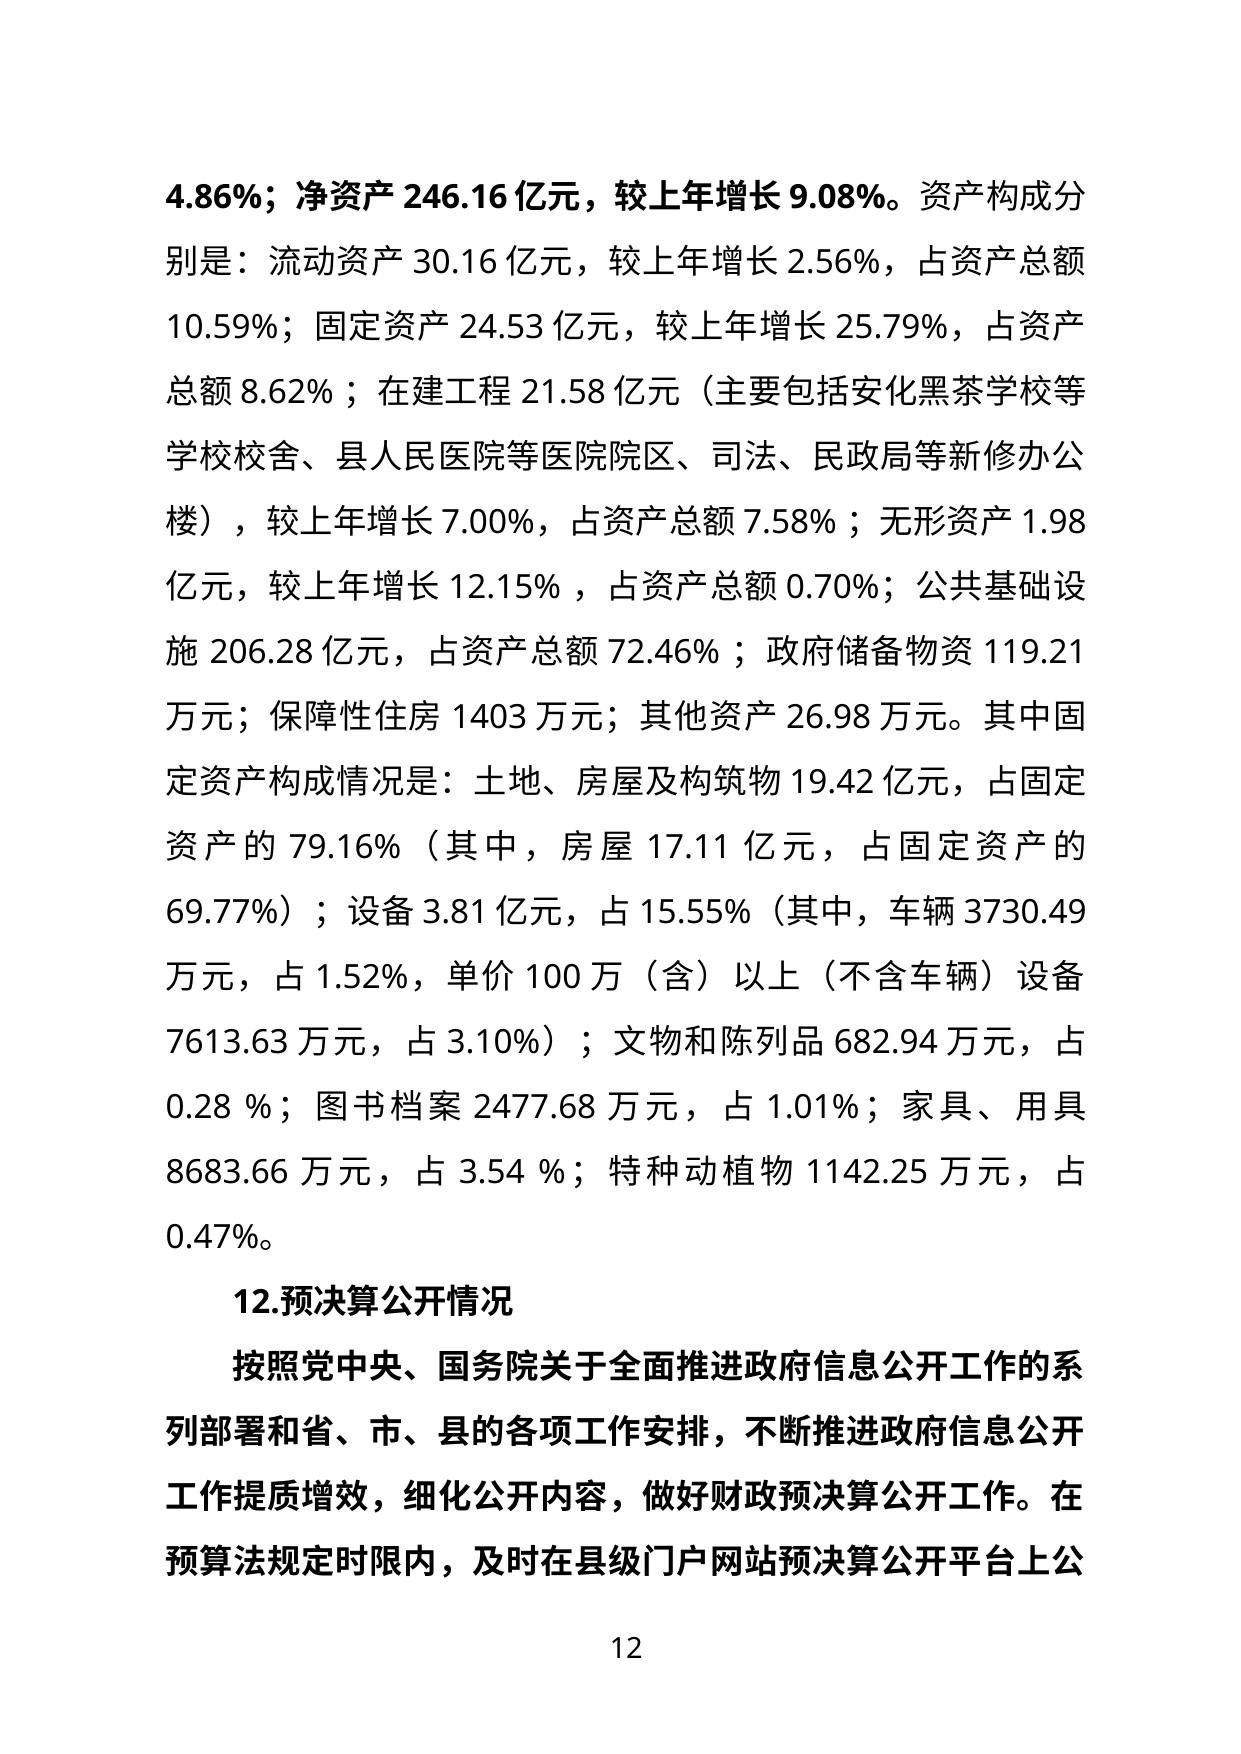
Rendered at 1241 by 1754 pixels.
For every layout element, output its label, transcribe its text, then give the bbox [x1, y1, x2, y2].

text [165, 162, 1087, 1267]
text 12.预决算公开情况 [165, 1267, 1087, 1332]
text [165, 1332, 1087, 1592]
